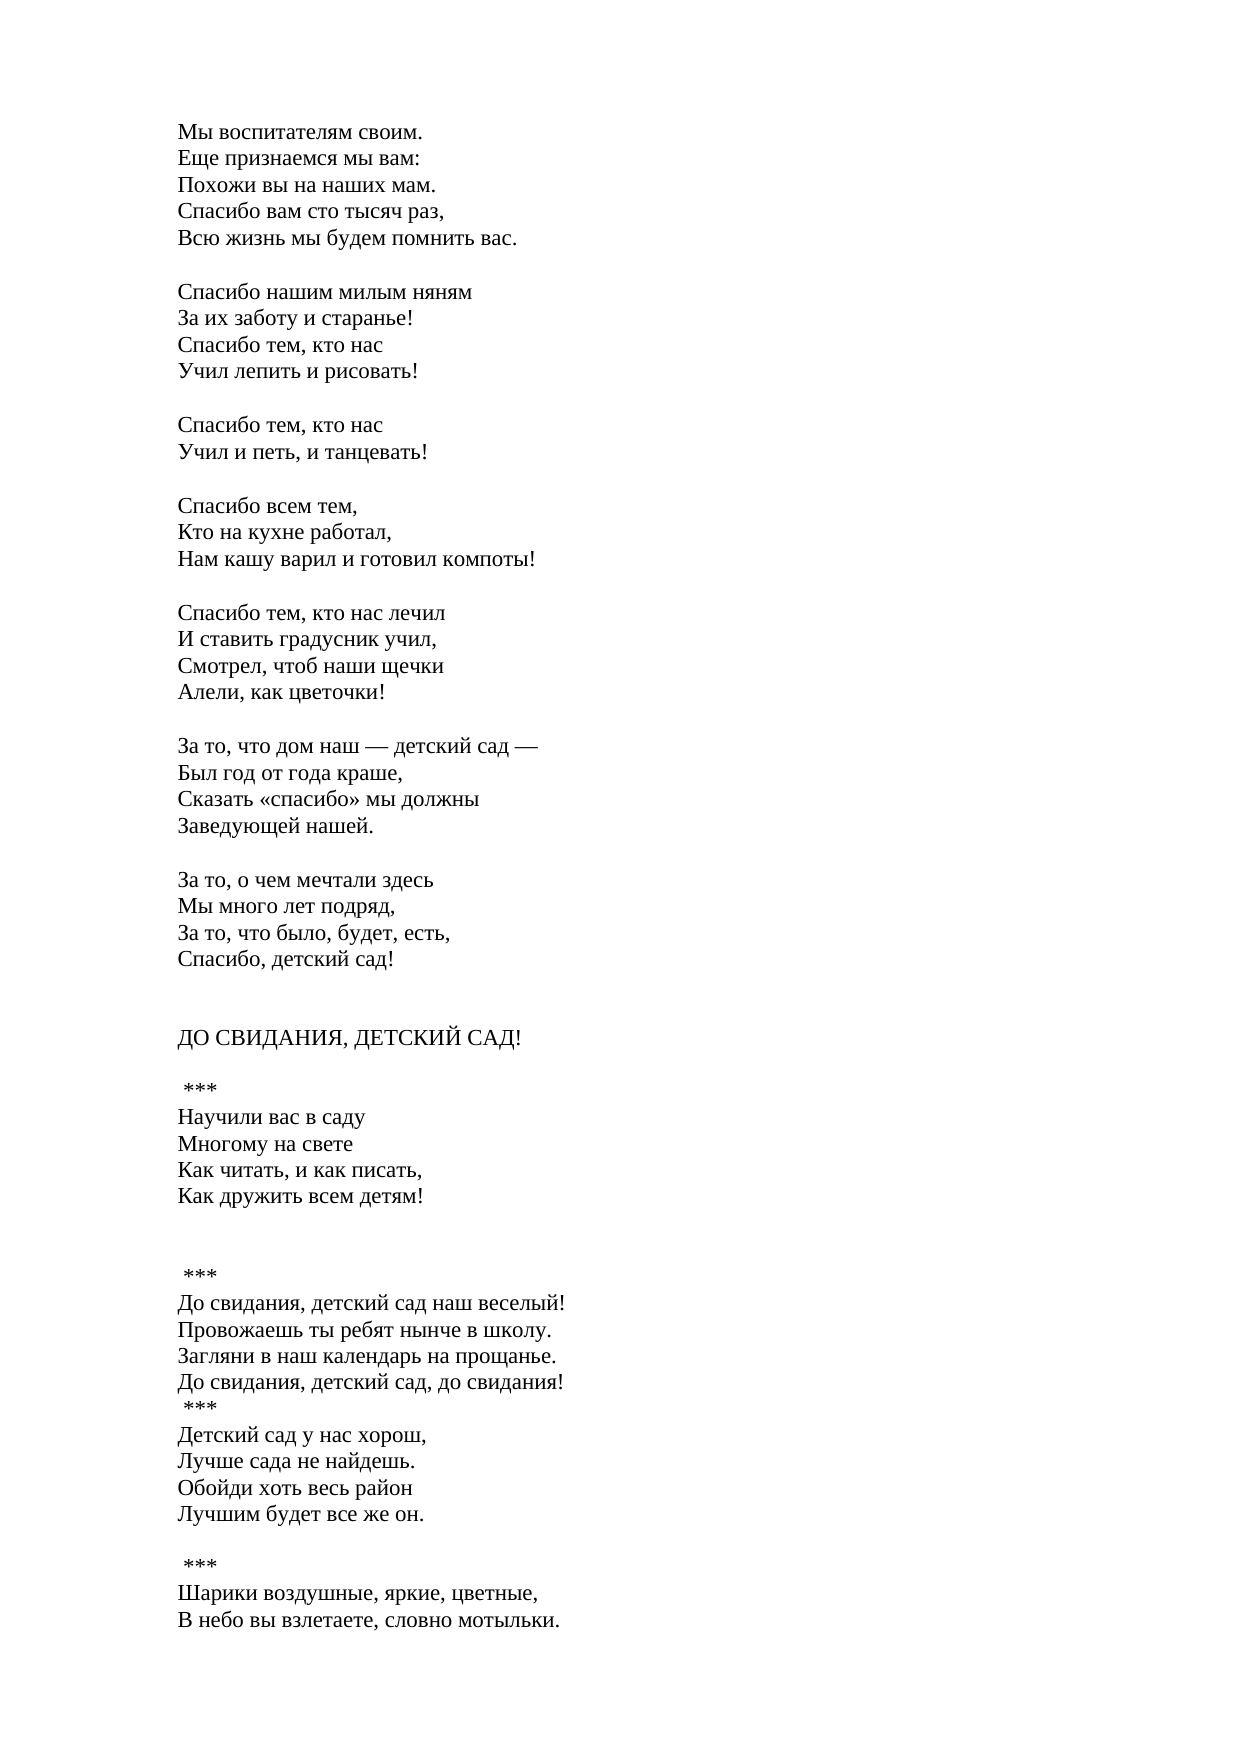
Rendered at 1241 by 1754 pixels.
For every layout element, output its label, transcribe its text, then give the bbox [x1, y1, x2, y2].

text Многому на свете [177, 1129, 1152, 1156]
text Спасибо тем, кто нас лечил [177, 599, 1152, 626]
text ДО СВИДАНИЯ, ДЕТСКИЙ САД! [177, 1024, 1152, 1051]
text Детский сад у нас хорош, [177, 1421, 1152, 1447]
text Провожаешь ты ребят нынче в школу. [177, 1316, 1152, 1342]
text В небо вы взлетаете, словно мотыльки. [177, 1606, 1152, 1632]
text Смотрел, чтоб наши щечки [177, 652, 1152, 678]
text *** [177, 1553, 1152, 1579]
text Спасибо тем, кто нас [177, 411, 1152, 438]
text И ставить градусник учил, [177, 626, 1152, 652]
text Учил и петь, и танцевать! [177, 438, 1152, 464]
text До свидания, детский сад наш веселый! [177, 1289, 1152, 1316]
text Мы воспитателям своим. [177, 118, 1152, 144]
text За то, что дом наш — детский сад — [177, 733, 1152, 759]
text Алели, как цветочки! [177, 678, 1152, 704]
text Сказать «спасибо» мы должны [177, 785, 1152, 812]
text Шарики воздушные, яркие, цветные, [177, 1579, 1152, 1606]
text Научили вас в саду [177, 1103, 1152, 1129]
text Обойди хоть весь район [177, 1474, 1152, 1500]
text Заведующей нашей. [177, 812, 1152, 838]
text За то, что было, будет, есть, [177, 919, 1152, 945]
text Лучше сада не найдешь. [177, 1447, 1152, 1474]
text Еще признаемся мы вам: [177, 144, 1152, 171]
text *** [177, 1395, 1152, 1421]
text Всю жизнь мы будем помнить вас. [177, 223, 1152, 250]
text Лучшим будет все же он. [177, 1500, 1152, 1527]
text Как читать, и как писать, [177, 1156, 1152, 1182]
text Спасибо тем, кто нас [177, 331, 1152, 357]
text Спасибо всем тем, [177, 492, 1152, 518]
text За их заботу и старанье! [177, 304, 1152, 331]
text Спасибо, детский сад! [177, 945, 1152, 971]
text Загляни в наш календарь на прощанье. [177, 1342, 1152, 1368]
text Нам кашу варил и готовил компоты! [177, 545, 1152, 571]
text Как дружить всем детям! [177, 1182, 1152, 1209]
text Кто на кухне работал, [177, 518, 1152, 545]
text За то, о чем мечтали здесь [177, 866, 1152, 892]
text Похожи вы на наших мам. [177, 171, 1152, 197]
text Спасибо вам сто тысяч раз, [177, 197, 1152, 223]
text До свидания, детский сад, до свидания! [177, 1368, 1152, 1395]
text *** [177, 1077, 1152, 1103]
text Спасибо нашим милым няням [177, 278, 1152, 304]
text Мы много лет подряд, [177, 892, 1152, 919]
text Был год от года краше, [177, 759, 1152, 785]
text *** [177, 1263, 1152, 1289]
text Учил лепить и рисовать! [177, 357, 1152, 383]
